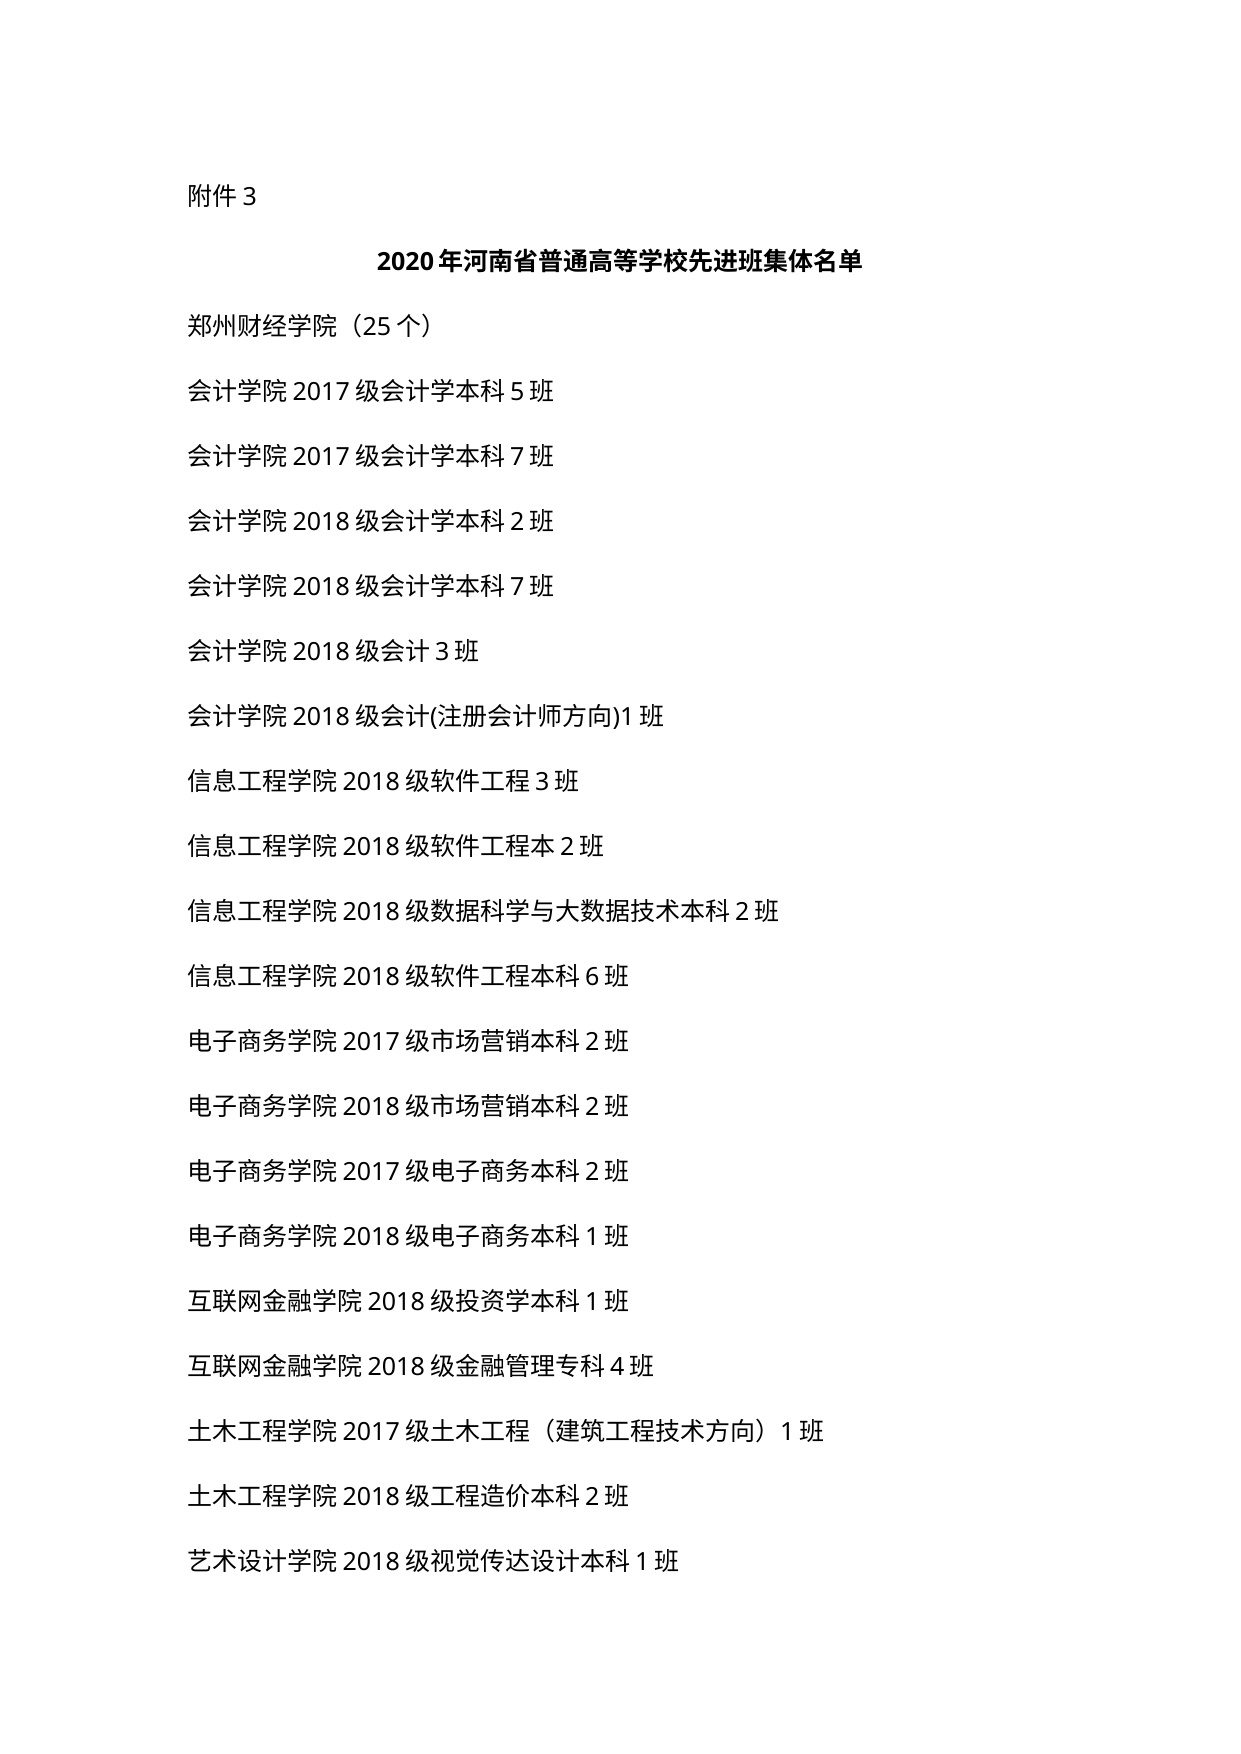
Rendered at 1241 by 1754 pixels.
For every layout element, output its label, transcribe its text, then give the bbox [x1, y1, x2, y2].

text 信息工程学院2018级数据科学与大数据技术本科2班 [187, 877, 1053, 942]
text 信息工程学院2018级软件工程本科6班 [187, 942, 1053, 1007]
text 会计学院2018级会计3班 [187, 617, 1053, 682]
text 土木工程学院2017级土木工程（建筑工程技术方向）1班 [187, 1397, 1053, 1462]
text 信息工程学院2018级软件工程本2班 [187, 812, 1053, 877]
text 电子商务学院2017级市场营销本科2班 [187, 1007, 1053, 1072]
text 互联网金融学院2018级投资学本科1班 [187, 1267, 1053, 1332]
text 信息工程学院2018级软件工程3班 [187, 747, 1053, 812]
text 郑州财经学院（25个） [187, 292, 1053, 357]
text 会计学院2017级会计学本科7班 [187, 422, 1053, 487]
text 电子商务学院2017级电子商务本科2班 [187, 1137, 1053, 1202]
text 互联网金融学院2018级金融管理专科4班 [187, 1332, 1053, 1397]
text 电子商务学院2018级电子商务本科1班 [187, 1202, 1053, 1267]
text 会计学院2018级会计学本科2班 [187, 487, 1053, 552]
text 会计学院2018级会计(注册会计师方向)1班 [187, 682, 1053, 747]
text 附件3 [187, 162, 1053, 227]
text 电子商务学院2018级市场营销本科2班 [187, 1072, 1053, 1137]
text 会计学院2018级会计学本科7班 [187, 552, 1053, 617]
text 2020年河南省普通高等学校先进班集体名单 [187, 227, 1053, 292]
text 土木工程学院2018级工程造价本科2班 [187, 1462, 1053, 1527]
text 艺术设计学院2018级视觉传达设计本科1班 [187, 1527, 1053, 1592]
text 会计学院2017级会计学本科5班 [187, 357, 1053, 422]
